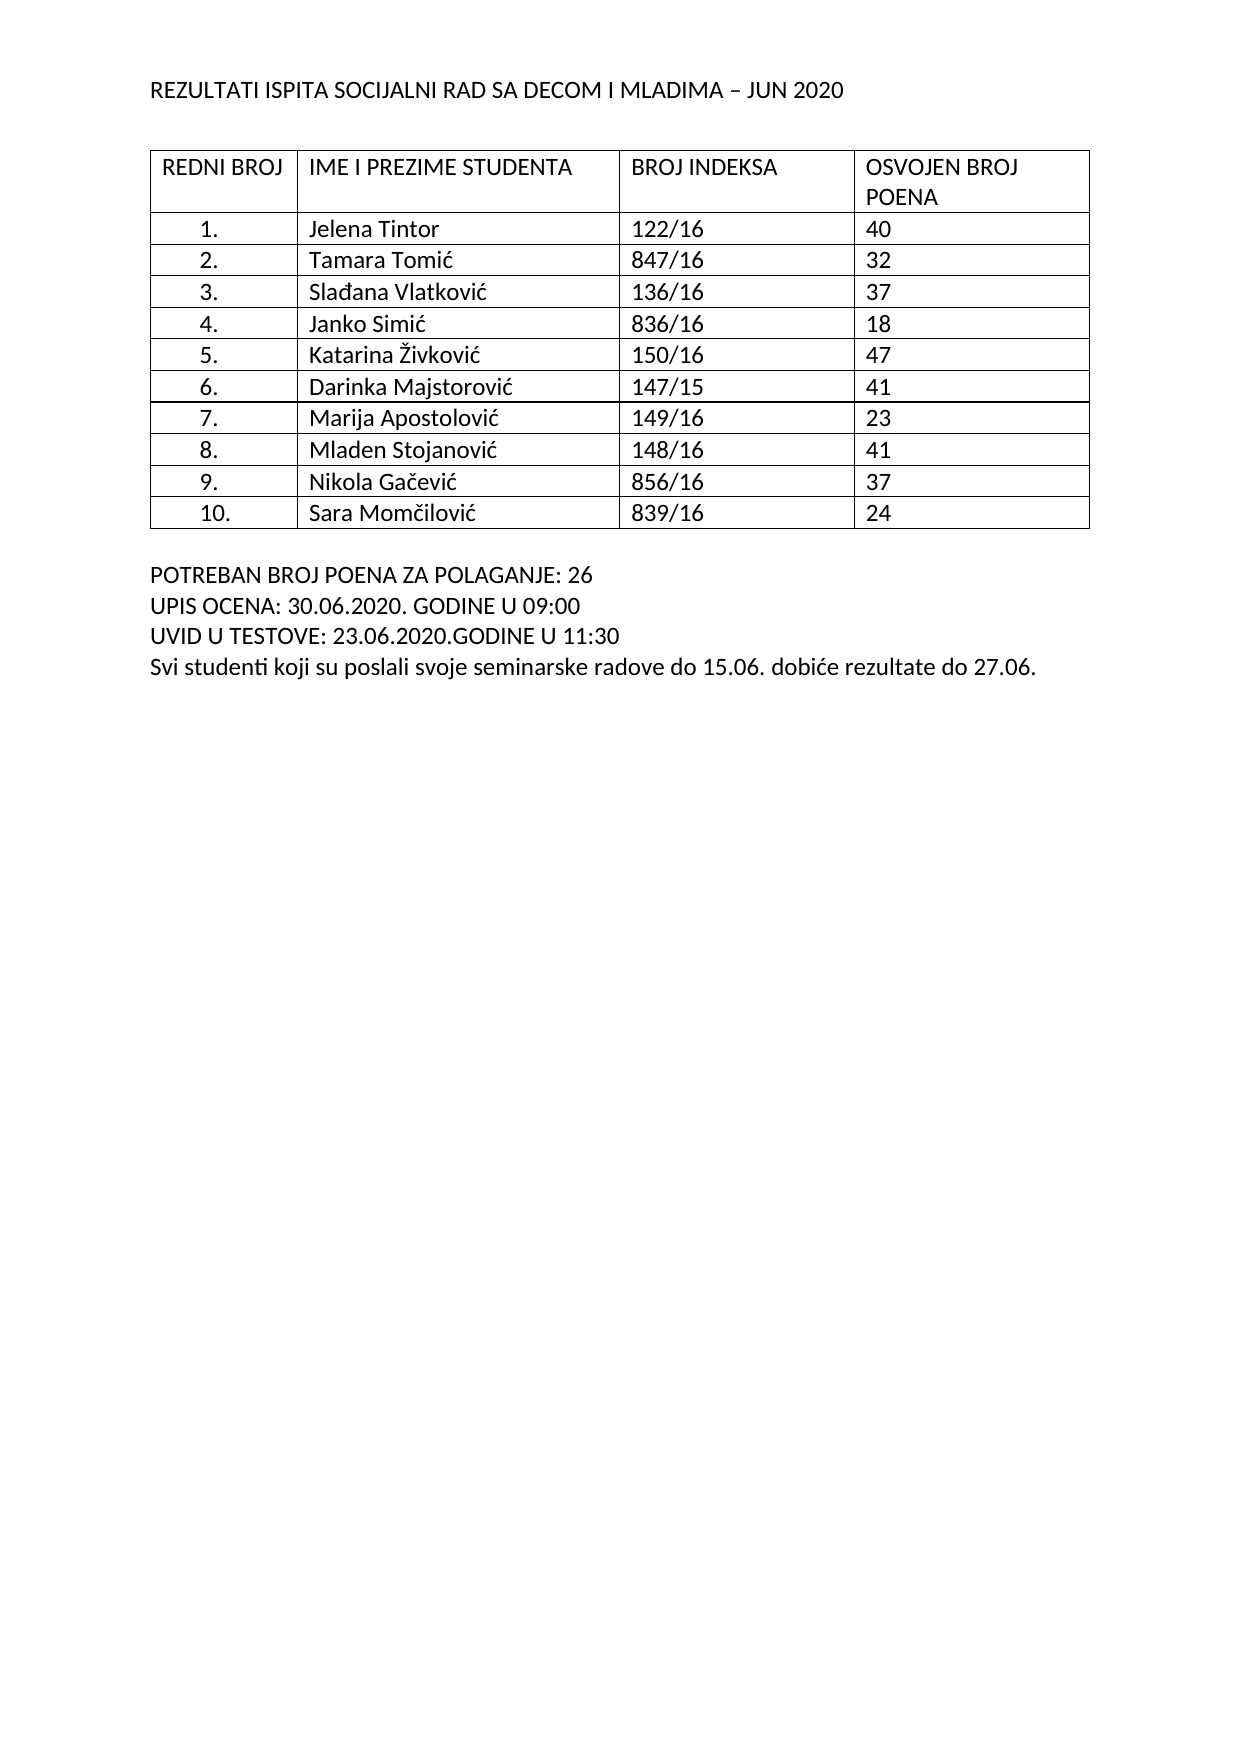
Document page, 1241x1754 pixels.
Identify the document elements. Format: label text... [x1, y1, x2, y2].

text POTREBAN BROJ POENA ZA POLAGANJE: 26 [150, 559, 1090, 590]
table_cell Darinka Majstorović [298, 371, 619, 401]
table_cell Nikola Gačević [298, 466, 619, 496]
table_cell [151, 434, 297, 464]
table_header BROJ INDEKSA [620, 151, 854, 212]
table_cell Tamara Tomić [298, 245, 619, 275]
table_cell 40 [855, 213, 1089, 244]
table_cell 847/16 [620, 245, 854, 275]
table_cell 18 [855, 308, 1089, 338]
table_header IME I PREZIME STUDENTA [298, 151, 619, 212]
table_cell 41 [855, 434, 1089, 464]
table_cell 122/16 [620, 213, 854, 244]
table_cell 32 [855, 245, 1089, 275]
table_cell [151, 308, 297, 338]
table_cell 836/16 [620, 308, 854, 338]
table_cell 839/16 [620, 497, 854, 528]
table_cell 41 [855, 371, 1089, 401]
table_cell [151, 276, 297, 307]
table_cell Jelena Tintor [298, 213, 619, 244]
table_cell 856/16 [620, 466, 854, 496]
table_header OSVOJEN BROJ POENA [855, 151, 1089, 212]
table_cell 37 [855, 466, 1089, 496]
table_cell [151, 403, 297, 433]
text UPIS OCENA: 30.06.2020. GODINE U 09:00 [150, 590, 1090, 620]
table_cell 37 [855, 276, 1089, 307]
table_cell Mladen Stojanović [298, 434, 619, 464]
table_cell Janko Simić [298, 308, 619, 338]
table_cell 149/16 [620, 403, 854, 433]
table_cell [151, 371, 297, 401]
table_cell Sara Momčilović [298, 497, 619, 528]
table_cell 147/15 [620, 371, 854, 401]
table_cell 150/16 [620, 339, 854, 370]
table_cell 136/16 [620, 276, 854, 307]
table_cell [151, 339, 297, 370]
table_cell [151, 497, 297, 528]
table_cell Katarina Živković [298, 339, 619, 370]
text Svi studenti koji su poslali svoje seminarske radove do 15.06. dobiće rezultate do 27.06. [150, 651, 1090, 681]
table_cell 24 [855, 497, 1089, 528]
table_cell [151, 466, 297, 496]
table_cell Slađana Vlatković [298, 276, 619, 307]
text UVID U TESTOVE: 23.06.2020.GODINE U 11:30 [150, 620, 1090, 651]
table_cell 148/16 [620, 434, 854, 464]
table_cell 47 [855, 339, 1089, 370]
table_header REDNI BROJ [151, 151, 297, 212]
table_cell [151, 213, 297, 244]
table_cell Marija Apostolović [298, 403, 619, 433]
table_cell 23 [855, 403, 1089, 433]
table_cell [151, 245, 297, 275]
